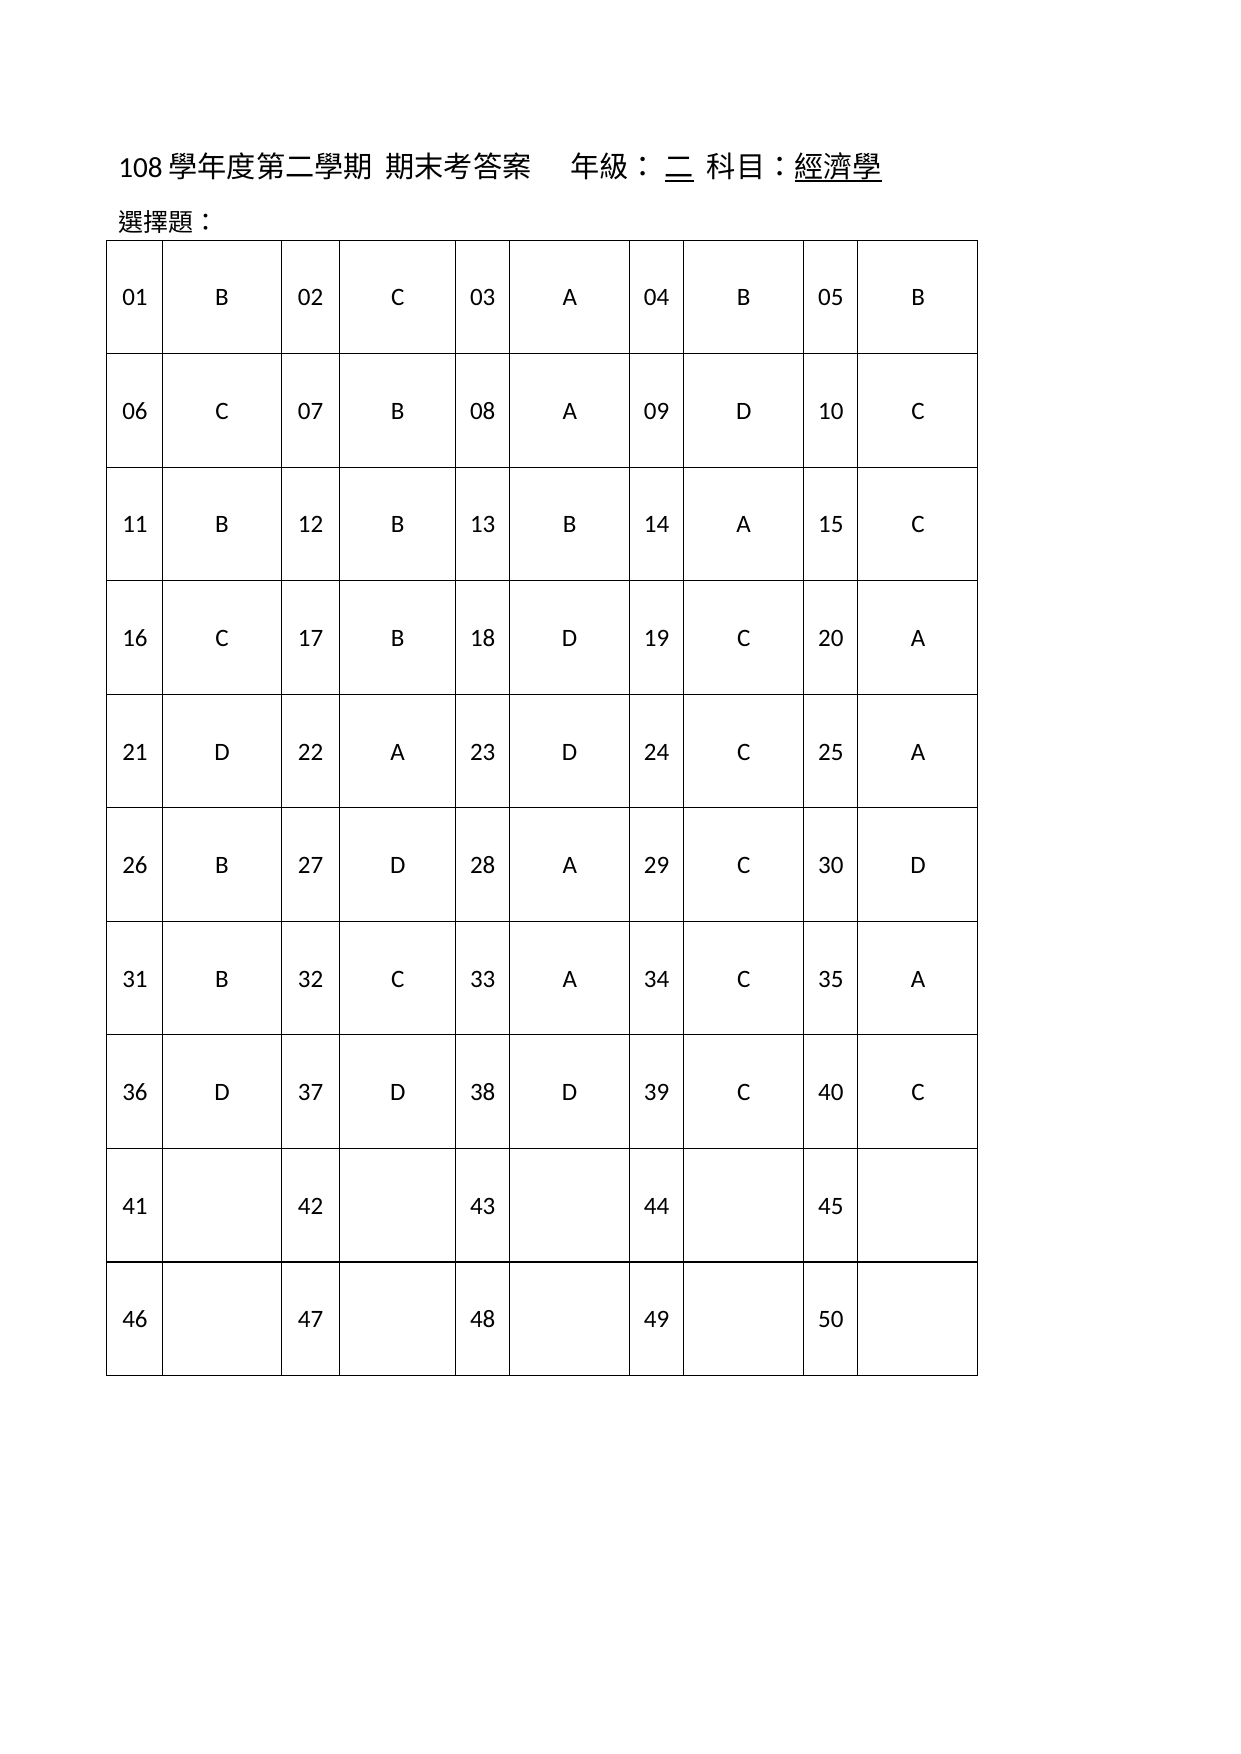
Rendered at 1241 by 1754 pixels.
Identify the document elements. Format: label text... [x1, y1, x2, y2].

table_cell D [510, 695, 629, 807]
table_cell C [858, 468, 977, 580]
table_cell 20 [804, 581, 857, 694]
table_cell B [163, 922, 281, 1034]
table_cell 10 [804, 354, 857, 467]
table_cell D [510, 1035, 629, 1148]
table_cell 37 [282, 1035, 339, 1148]
table_header A [510, 241, 629, 353]
table_cell A [858, 695, 977, 807]
table_cell [163, 1149, 281, 1261]
table_cell 50 [804, 1263, 857, 1375]
table_cell 30 [804, 808, 857, 921]
table_cell [340, 1149, 455, 1261]
table_cell D [858, 808, 977, 921]
table_cell 08 [456, 354, 509, 467]
table_cell 16 [107, 581, 162, 694]
table_header B [684, 241, 803, 353]
table_cell 26 [107, 808, 162, 921]
table_cell 49 [630, 1263, 683, 1375]
table_cell 33 [456, 922, 509, 1034]
table_cell C [163, 581, 281, 694]
table_cell 47 [282, 1263, 339, 1375]
table_cell [858, 1149, 977, 1261]
table_cell 18 [456, 581, 509, 694]
table_cell [510, 1263, 629, 1375]
table_cell 42 [282, 1149, 339, 1261]
table_cell D [340, 808, 455, 921]
table_cell 38 [456, 1035, 509, 1148]
table_header B [858, 241, 977, 353]
table_cell B [510, 468, 629, 580]
table_cell 36 [107, 1035, 162, 1148]
table_header 02 [282, 241, 339, 353]
table_cell 23 [456, 695, 509, 807]
table_cell C [684, 581, 803, 694]
table_cell 14 [630, 468, 683, 580]
table_header B [163, 241, 281, 353]
table_cell A [858, 581, 977, 694]
table_cell C [858, 354, 977, 467]
table_cell [684, 1263, 803, 1375]
table_header 03 [456, 241, 509, 353]
table_cell 28 [456, 808, 509, 921]
table_cell C [858, 1035, 977, 1148]
table_cell 41 [107, 1149, 162, 1261]
table_cell C [684, 695, 803, 807]
table_cell 24 [630, 695, 683, 807]
table_cell 07 [282, 354, 339, 467]
table_cell B [163, 808, 281, 921]
table_cell 39 [630, 1035, 683, 1148]
table_cell A [510, 354, 629, 467]
table_cell 29 [630, 808, 683, 921]
table_header 04 [630, 241, 683, 353]
table_cell B [340, 468, 455, 580]
table_cell C [684, 808, 803, 921]
table_cell A [858, 922, 977, 1034]
table_cell 12 [282, 468, 339, 580]
table_cell A [510, 922, 629, 1034]
table_cell 44 [630, 1149, 683, 1261]
table_cell 32 [282, 922, 339, 1034]
table_cell 31 [107, 922, 162, 1034]
table_cell 40 [804, 1035, 857, 1148]
table_cell 11 [107, 468, 162, 580]
table_cell 13 [456, 468, 509, 580]
table_cell 27 [282, 808, 339, 921]
table_cell 45 [804, 1149, 857, 1261]
table_cell 06 [107, 354, 162, 467]
table_cell D [340, 1035, 455, 1148]
text 108學年度第二學期 期末考答案 年級： 二 科目：經濟學 [118, 127, 1122, 202]
table_cell [858, 1263, 977, 1375]
table_cell C [684, 922, 803, 1034]
table_cell C [340, 922, 455, 1034]
table_cell D [684, 354, 803, 467]
table_cell D [163, 695, 281, 807]
table_cell 25 [804, 695, 857, 807]
table_cell 09 [630, 354, 683, 467]
table_cell A [510, 808, 629, 921]
table_cell 35 [804, 922, 857, 1034]
table_cell B [163, 468, 281, 580]
table_cell D [163, 1035, 281, 1148]
table_cell 34 [630, 922, 683, 1034]
table_cell [684, 1149, 803, 1261]
table_cell 22 [282, 695, 339, 807]
table_cell 19 [630, 581, 683, 694]
table_cell 46 [107, 1263, 162, 1375]
table_header 01 [107, 241, 162, 353]
text 選擇題： [118, 202, 1122, 239]
table_cell B [340, 354, 455, 467]
table_cell [163, 1263, 281, 1375]
table_cell 15 [804, 468, 857, 580]
table_cell 43 [456, 1149, 509, 1261]
table_cell C [684, 1035, 803, 1148]
table_cell C [163, 354, 281, 467]
table_cell A [684, 468, 803, 580]
table_cell D [510, 581, 629, 694]
table_cell B [340, 581, 455, 694]
table_cell 21 [107, 695, 162, 807]
table_header 05 [804, 241, 857, 353]
table_cell [510, 1149, 629, 1261]
table_cell 48 [456, 1263, 509, 1375]
table_cell A [340, 695, 455, 807]
table_cell 17 [282, 581, 339, 694]
table_cell [340, 1263, 455, 1375]
table_header C [340, 241, 455, 353]
